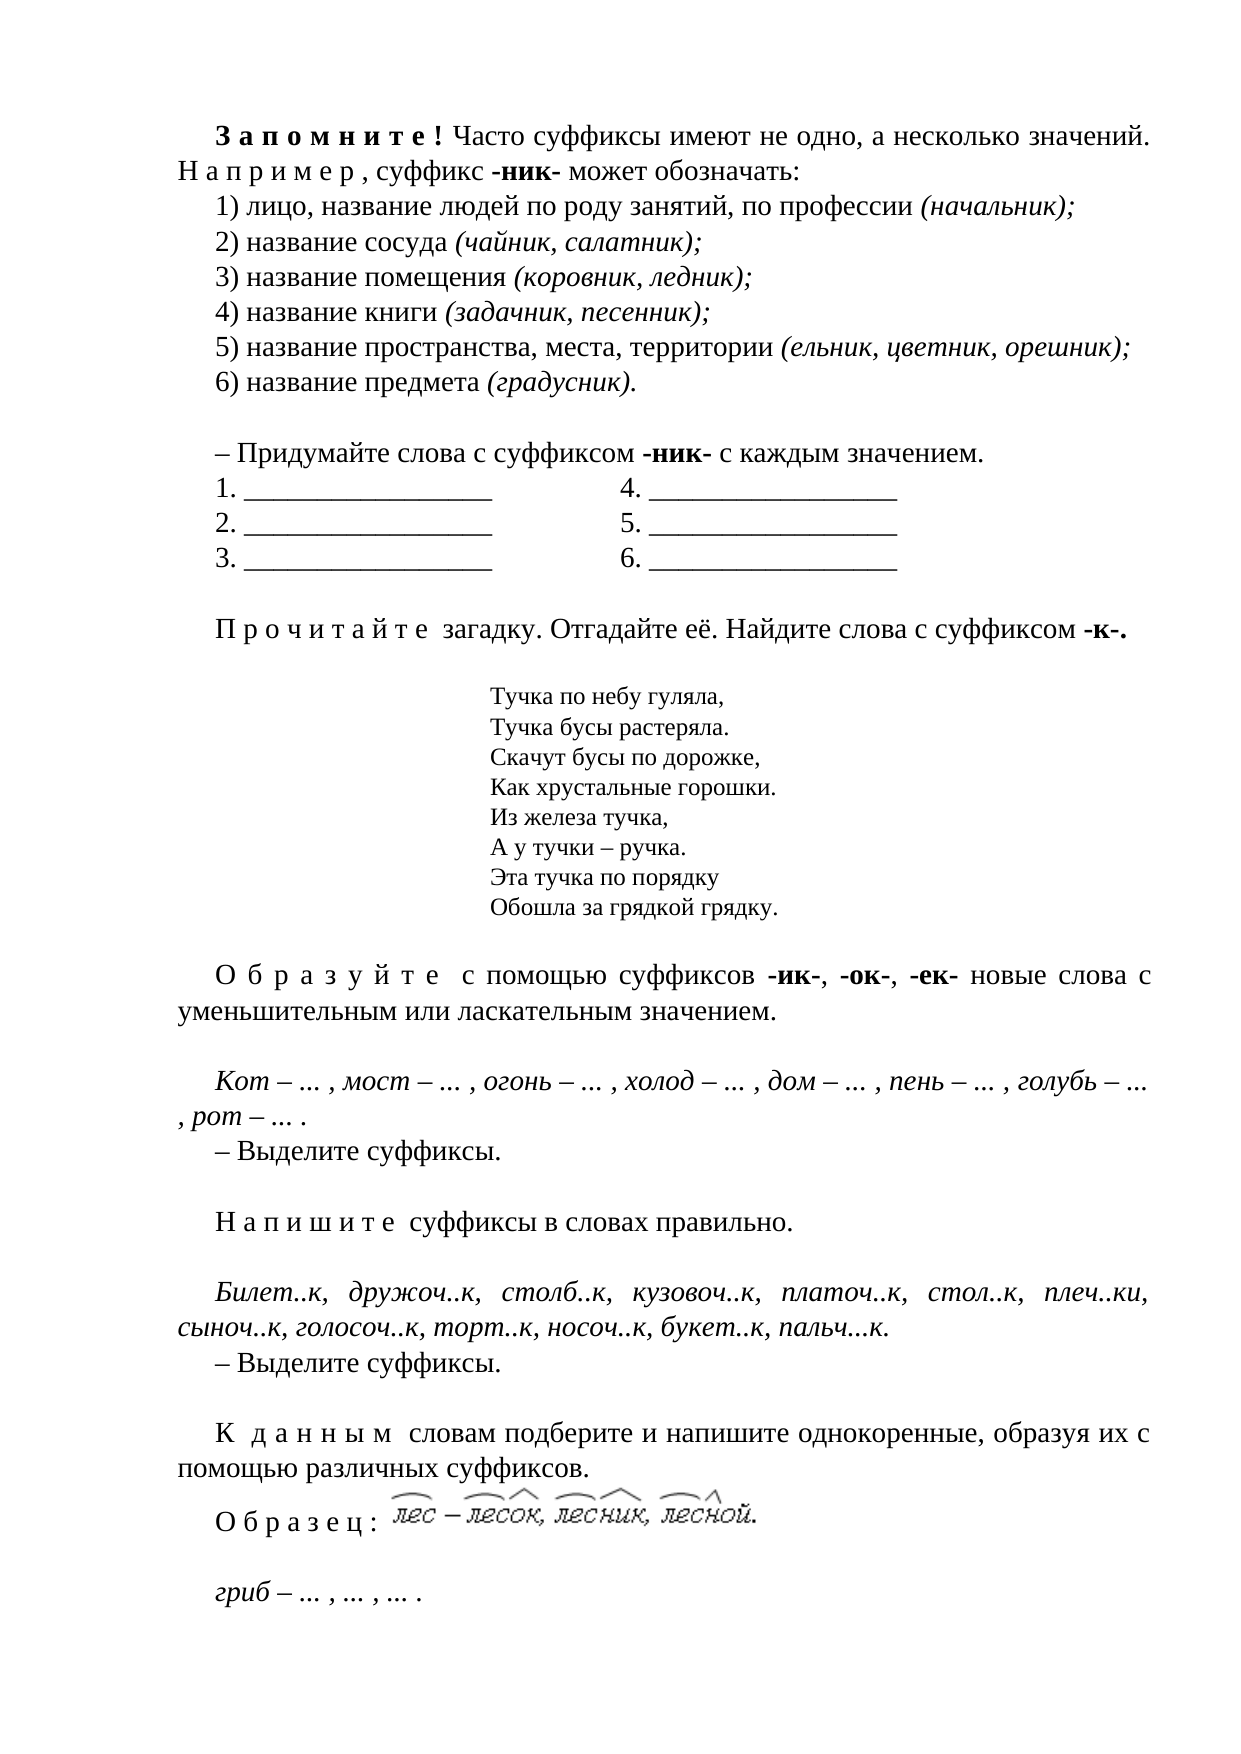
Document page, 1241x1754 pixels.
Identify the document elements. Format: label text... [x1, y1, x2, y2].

text К д а н н ы м словам подберите и напишите однокоренные, образуя их с помощью различных суффиксов. [177, 1415, 1152, 1484]
text 3) название помещения (коровник, ледник); [177, 259, 1152, 292]
text 2. _________________ 5. _________________ [177, 505, 1152, 539]
text Билет..к, дружоч..к, столб..к, кузовоч..к, платоч..к, стол..к, плеч..ки, сыноч..к, голосоч..к, торт..к, носоч..к, букет..к, пальч...к. [177, 1274, 1152, 1343]
text Скачут бусы по дорожке, [177, 742, 1152, 770]
text Как хрустальные горошки. [177, 772, 1152, 801]
text П р о ч и т а й т е загадку. Отгадайте её. Найдите слова с суффиксом -к-. [177, 611, 1152, 644]
text – Выделите суффиксы. [177, 1133, 1152, 1167]
text 4) название книги (задачник, песенник); [177, 294, 1152, 328]
text 1) лицо, название людей по роду занятий, по профессии (начальник); [177, 188, 1152, 222]
text Обошла за грядкой грядку. [177, 892, 1152, 921]
text Тучка по небу гуляла, [177, 681, 1152, 710]
text А у тучки – ручка. [177, 832, 1152, 861]
text 1. _________________ 4. _________________ [177, 470, 1152, 504]
text Из железа тучка, [177, 802, 1152, 831]
text гриб – ... , ... , ... . [177, 1574, 1152, 1608]
text Кот – ... , мост – ... , огонь – ... , холод – ... , дом – ... , пень – ... , голубь – ... , рот – ... . [177, 1063, 1152, 1132]
text Эта тучка по порядку [177, 862, 1152, 891]
text 3. _________________ 6. _________________ [177, 541, 1152, 574]
picture [384, 1485, 762, 1531]
text О б р а з у й т е с помощью суффиксов -ик-, -ок-, -ек- новые слова с уменьшительным или ласкательным значением. [177, 957, 1152, 1026]
text 6) название предмета (градусник). [177, 364, 1152, 398]
text – Выделите суффиксы. [177, 1345, 1152, 1378]
text Тучка бусы растеряла. [177, 712, 1152, 740]
text 2) название сосуда (чайник, салатник); [177, 224, 1152, 257]
text – Придумайте слова с суффиксом -ник- с каждым значением. [177, 435, 1152, 468]
text 5) название пространства, места, территории (ельник, цветник, орешник); [177, 329, 1152, 363]
text Н а п и ш и т е суффиксы в словах правильно. [177, 1204, 1152, 1237]
text З а п о м н и т е ! Часто суффиксы имеют не одно, а несколько значений. Н а п р и м е р , суффикс -ник- может обозначать: [177, 118, 1152, 187]
